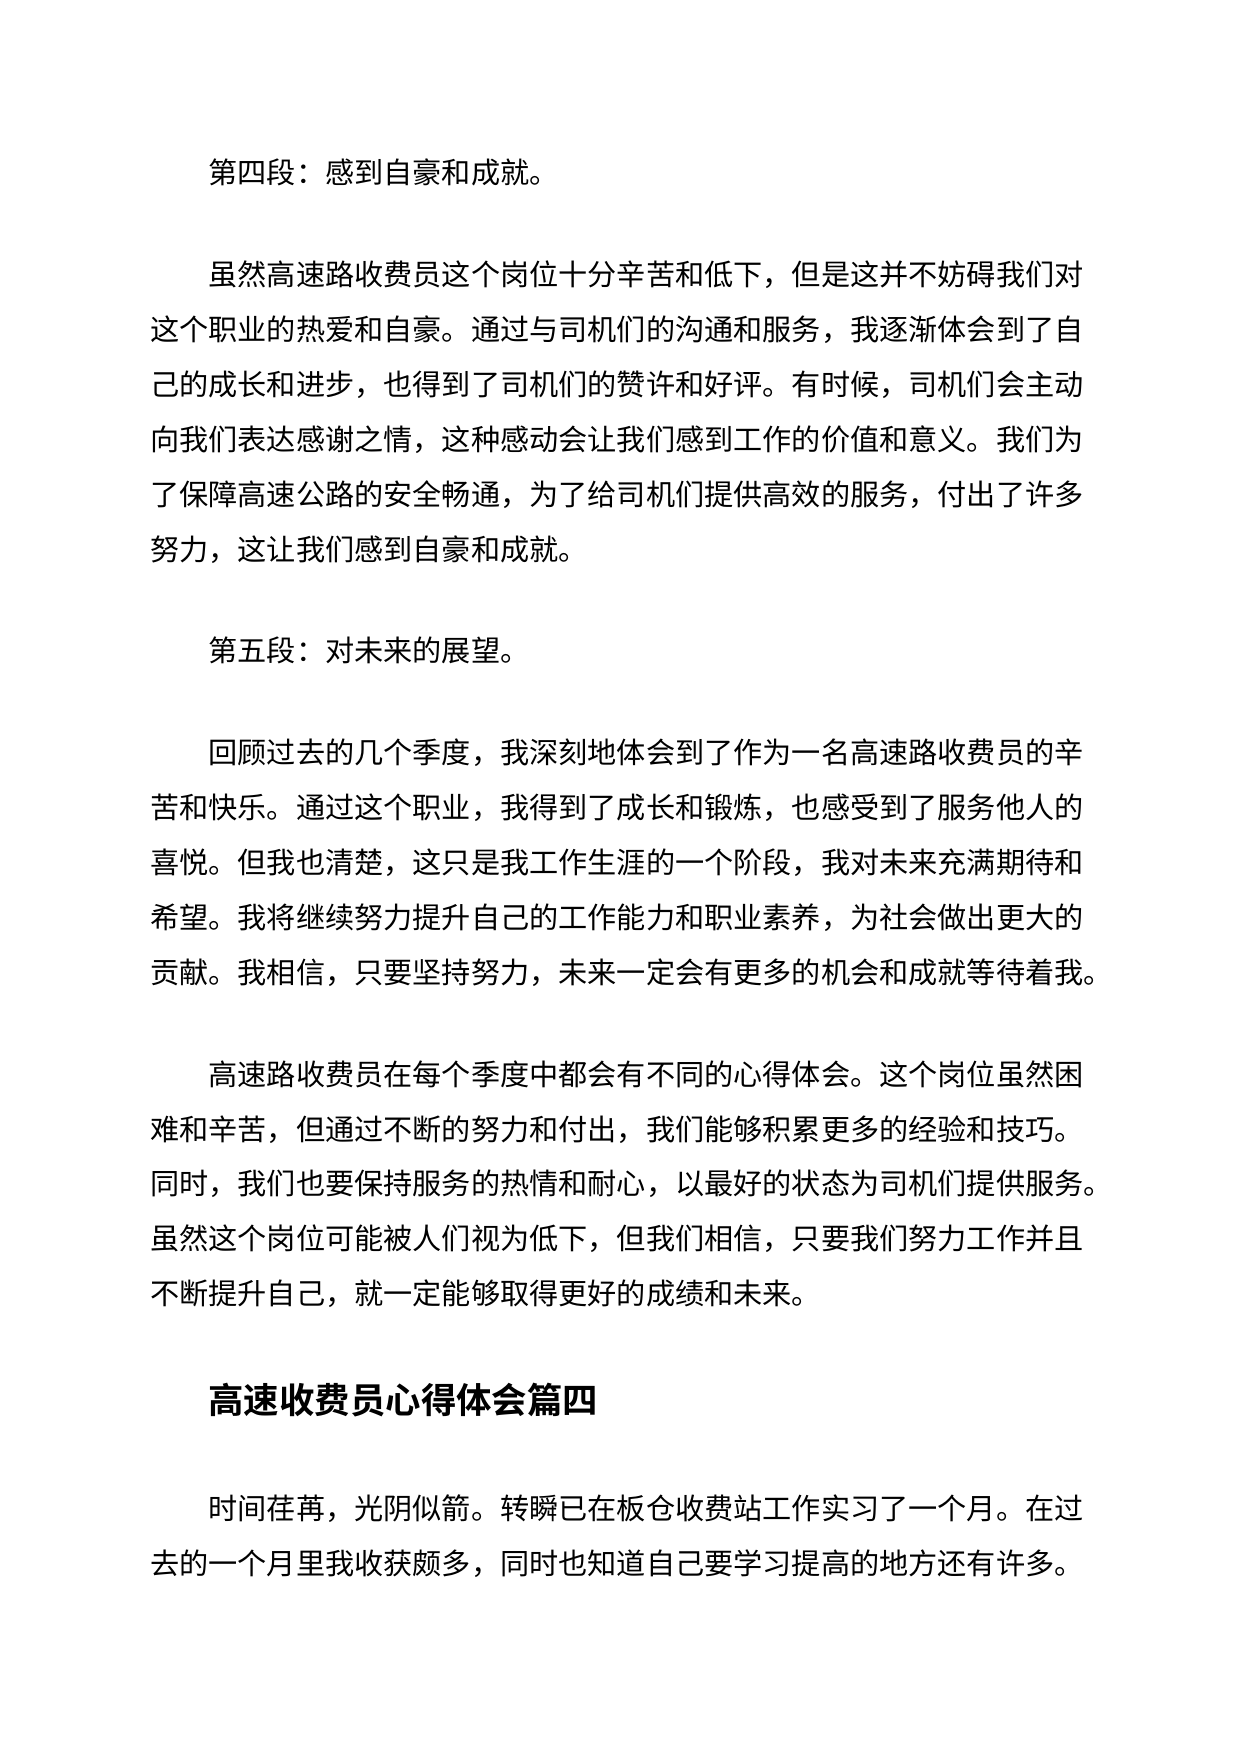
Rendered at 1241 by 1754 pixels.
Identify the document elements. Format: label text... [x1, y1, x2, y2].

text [150, 1486, 1090, 1583]
text 回顾过去的几个季度，我深刻地体会到了作为一名高速路收费员的辛苦和快乐。通过这个职业，我得到了成长和锻炼，也感受到了服务他人的喜悦。但我也清楚，这只是我工作生涯的一个阶段，我对未来充满期待和希望。我将继续努力提升自己的工作能力和职业素养，为社会做出更大的贡献。我相信，只要坚持努力，未来一定会有更多的机会和成就等待着我。 [150, 730, 1090, 992]
text 第四段：感到自豪和成就。 [150, 150, 1090, 192]
text 第五段：对未来的展望。 [150, 628, 1090, 670]
text 高速路收费员在每个季度中都会有不同的心得体会。这个岗位虽然困难和辛苦，但通过不断的努力和付出，我们能够积累更多的经验和技巧。同时，我们也要保持服务的热情和耐心，以最好的状态为司机们提供服务。虽然这个岗位可能被人们视为低下，但我们相信，只要我们努力工作并且不断提升自己，就一定能够取得更好的成绩和未来。 [150, 1051, 1090, 1313]
text 高速收费员心得体会篇四 [150, 1372, 1090, 1424]
text 虽然高速路收费员这个岗位十分辛苦和低下，但是这并不妨碍我们对这个职业的热爱和自豪。通过与司机们的沟通和服务，我逐渐体会到了自己的成长和进步，也得到了司机们的赞许和好评。有时候，司机们会主动向我们表达感谢之情，这种感动会让我们感到工作的价值和意义。我们为了保障高速公路的安全畅通，为了给司机们提供高效的服务，付出了许多努力，这让我们感到自豪和成就。 [150, 252, 1090, 568]
